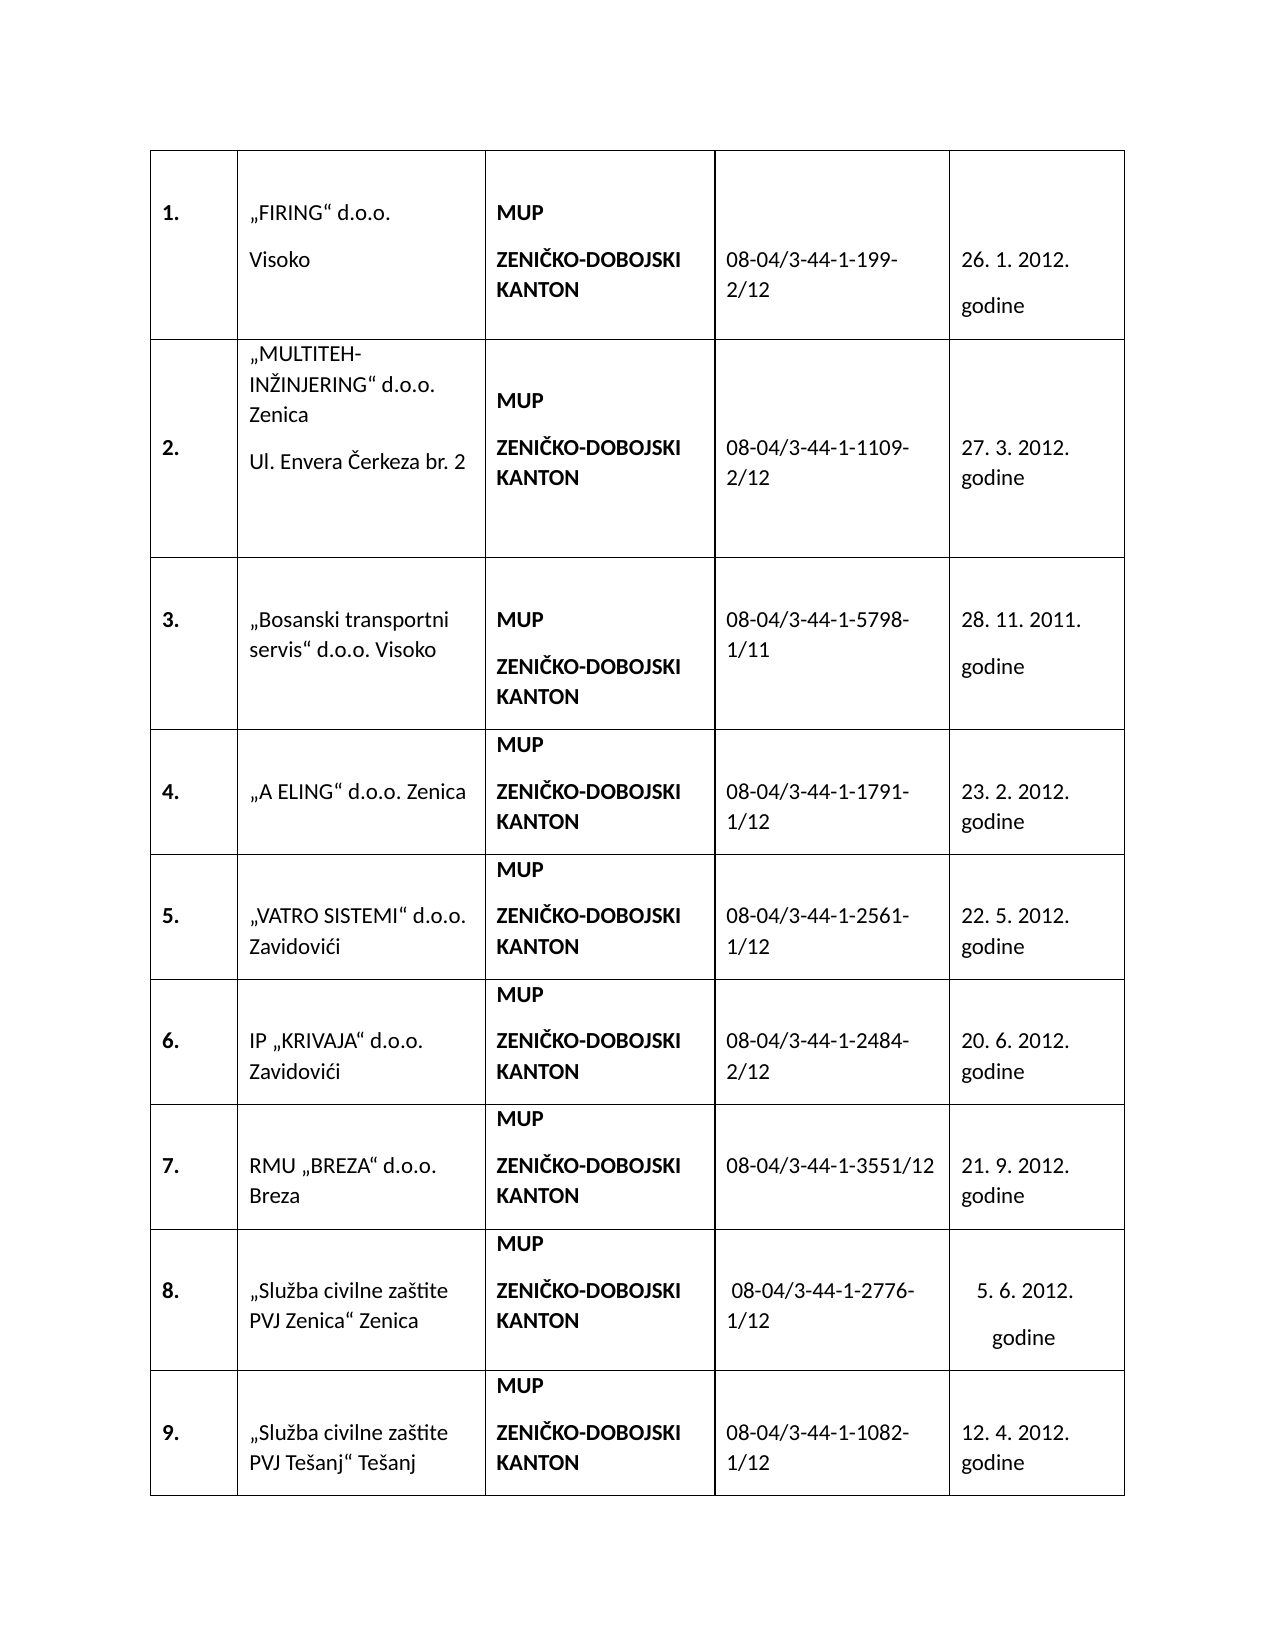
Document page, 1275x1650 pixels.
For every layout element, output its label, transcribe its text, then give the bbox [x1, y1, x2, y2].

table_cell „Bosanski transportni servis“ d.o.o. Visoko [238, 558, 485, 729]
table_cell 9. [151, 1371, 237, 1495]
table_cell MUP ZENIČKO-DOBOJSKI KANTON [486, 730, 714, 854]
table_cell 6. [151, 980, 237, 1103]
table_cell MUP ZENIČKO-DOBOJSKI KANTON [486, 1105, 714, 1228]
table_cell 3. [151, 558, 237, 729]
table_cell 7. [151, 1105, 237, 1228]
table_cell MUP ZENIČKO-DOBOJSKI KANTON [486, 340, 714, 557]
table_cell 1. [151, 151, 237, 338]
table_cell „A ELING“ d.o.o. Zenica [238, 730, 485, 854]
table_cell 8. [151, 1230, 237, 1370]
table_cell 08-04/3-44-1-2484-2/12 [716, 980, 949, 1103]
table_cell 4. [151, 730, 237, 854]
table_cell 08-04/3-44-1-1791-1/12 [716, 730, 949, 854]
table_cell MUP ZENIČKO-DOBOJSKI KANTON [486, 558, 714, 729]
table_cell RMU „BREZA“ d.o.o. Breza [238, 1105, 485, 1228]
table_cell 22. 5. 2012. godine [950, 855, 1124, 979]
table_cell 08-04/3-44-1-3551/12 [716, 1105, 949, 1228]
table_cell 23. 2. 2012. godine [950, 730, 1124, 854]
table_cell MUP ZENIČKO-DOBOJSKI KANTON [486, 151, 714, 338]
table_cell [486, 1371, 714, 1495]
table_cell 08-04/3-44-1-1109-2/12 [716, 340, 949, 557]
table_cell 08-04/3-44-1-199-2/12 [716, 151, 949, 338]
table_cell „MULTITEH- INŽINJERING“ d.o.o. Zenica Ul. Envera Čerkeza br. 2 [238, 340, 485, 557]
table_cell 08-04/3-44-1-2561-1/12 [716, 855, 949, 979]
table_cell 5. 6. 2012. godine [950, 1230, 1124, 1370]
table_cell 21. 9. 2012. godine [950, 1105, 1124, 1228]
table_cell 08-04/3-44-1-1082-1/12 [716, 1371, 949, 1495]
table_cell 08-04/3-44-1-2776-1/12 [716, 1230, 949, 1370]
table_cell 08-04/3-44-1-5798-1/11 [716, 558, 949, 729]
table_cell 2. [151, 340, 237, 557]
table_cell MUP ZENIČKO-DOBOJSKI KANTON [486, 855, 714, 979]
table_cell 26. 1. 2012. godine [950, 151, 1124, 338]
table_cell MUP ZENIČKO-DOBOJSKI KANTON [486, 980, 714, 1103]
table_cell „VATRO SISTEMI“ d.o.o. Zavidovići [238, 855, 485, 979]
table_cell 20. 6. 2012. godine [950, 980, 1124, 1103]
table_cell „FIRING“ d.o.o. Visoko [238, 151, 485, 338]
table_cell IP „KRIVAJA“ d.o.o. Zavidovići [238, 980, 485, 1103]
table_cell „Služba civilne zaštite PVJ Tešanj“ Tešanj [238, 1371, 485, 1495]
table_cell „Služba civilne zaštite PVJ Zenica“ Zenica [238, 1230, 485, 1370]
table_cell 28. 11. 2011. godine [950, 558, 1124, 729]
table_cell 27. 3. 2012. godine [950, 340, 1124, 557]
table_cell MUP ZENIČKO-DOBOJSKI KANTON [486, 1230, 714, 1370]
table_cell 5. [151, 855, 237, 979]
table_cell 12. 4. 2012. godine [950, 1371, 1124, 1495]
